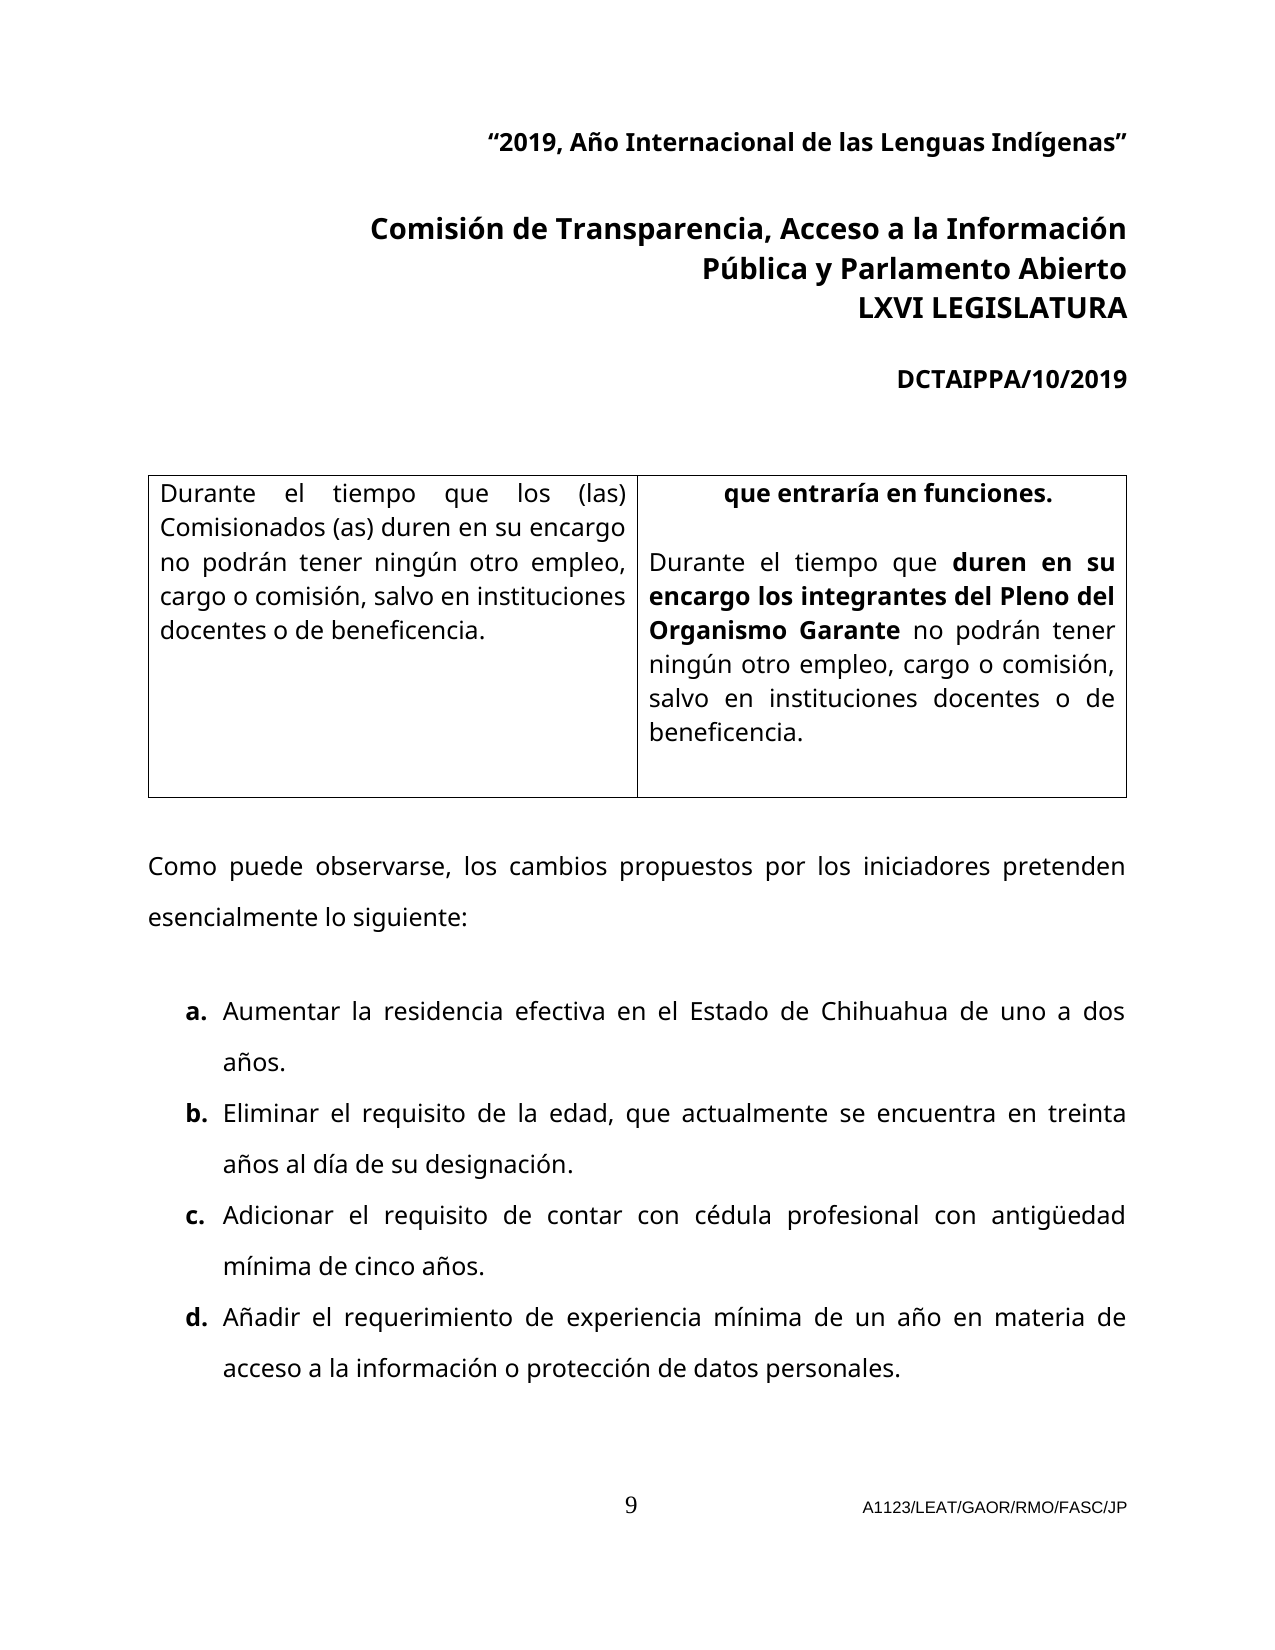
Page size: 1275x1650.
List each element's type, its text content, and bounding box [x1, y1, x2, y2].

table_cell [149, 476, 637, 797]
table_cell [638, 476, 1126, 797]
list Aumentar la residencia efectiva en el Estado de Chihuahua de uno a dos años. [185, 994, 1127, 1079]
list Adicionar el requisito de contar con cédula profesional con antigüedad mínima de cinco años. [185, 1198, 1127, 1283]
list Eliminar el requisito de la edad, que actualmente se encuentra en treinta años al día de su designación. [185, 1096, 1127, 1181]
text Como puede observarse, los cambios propuestos por los iniciadores pretenden esencialmente lo siguiente: [148, 849, 1127, 934]
list Añadir el requerimiento de experiencia mínima de un año en materia de acceso a la información o protección de datos personales. [185, 1300, 1127, 1385]
